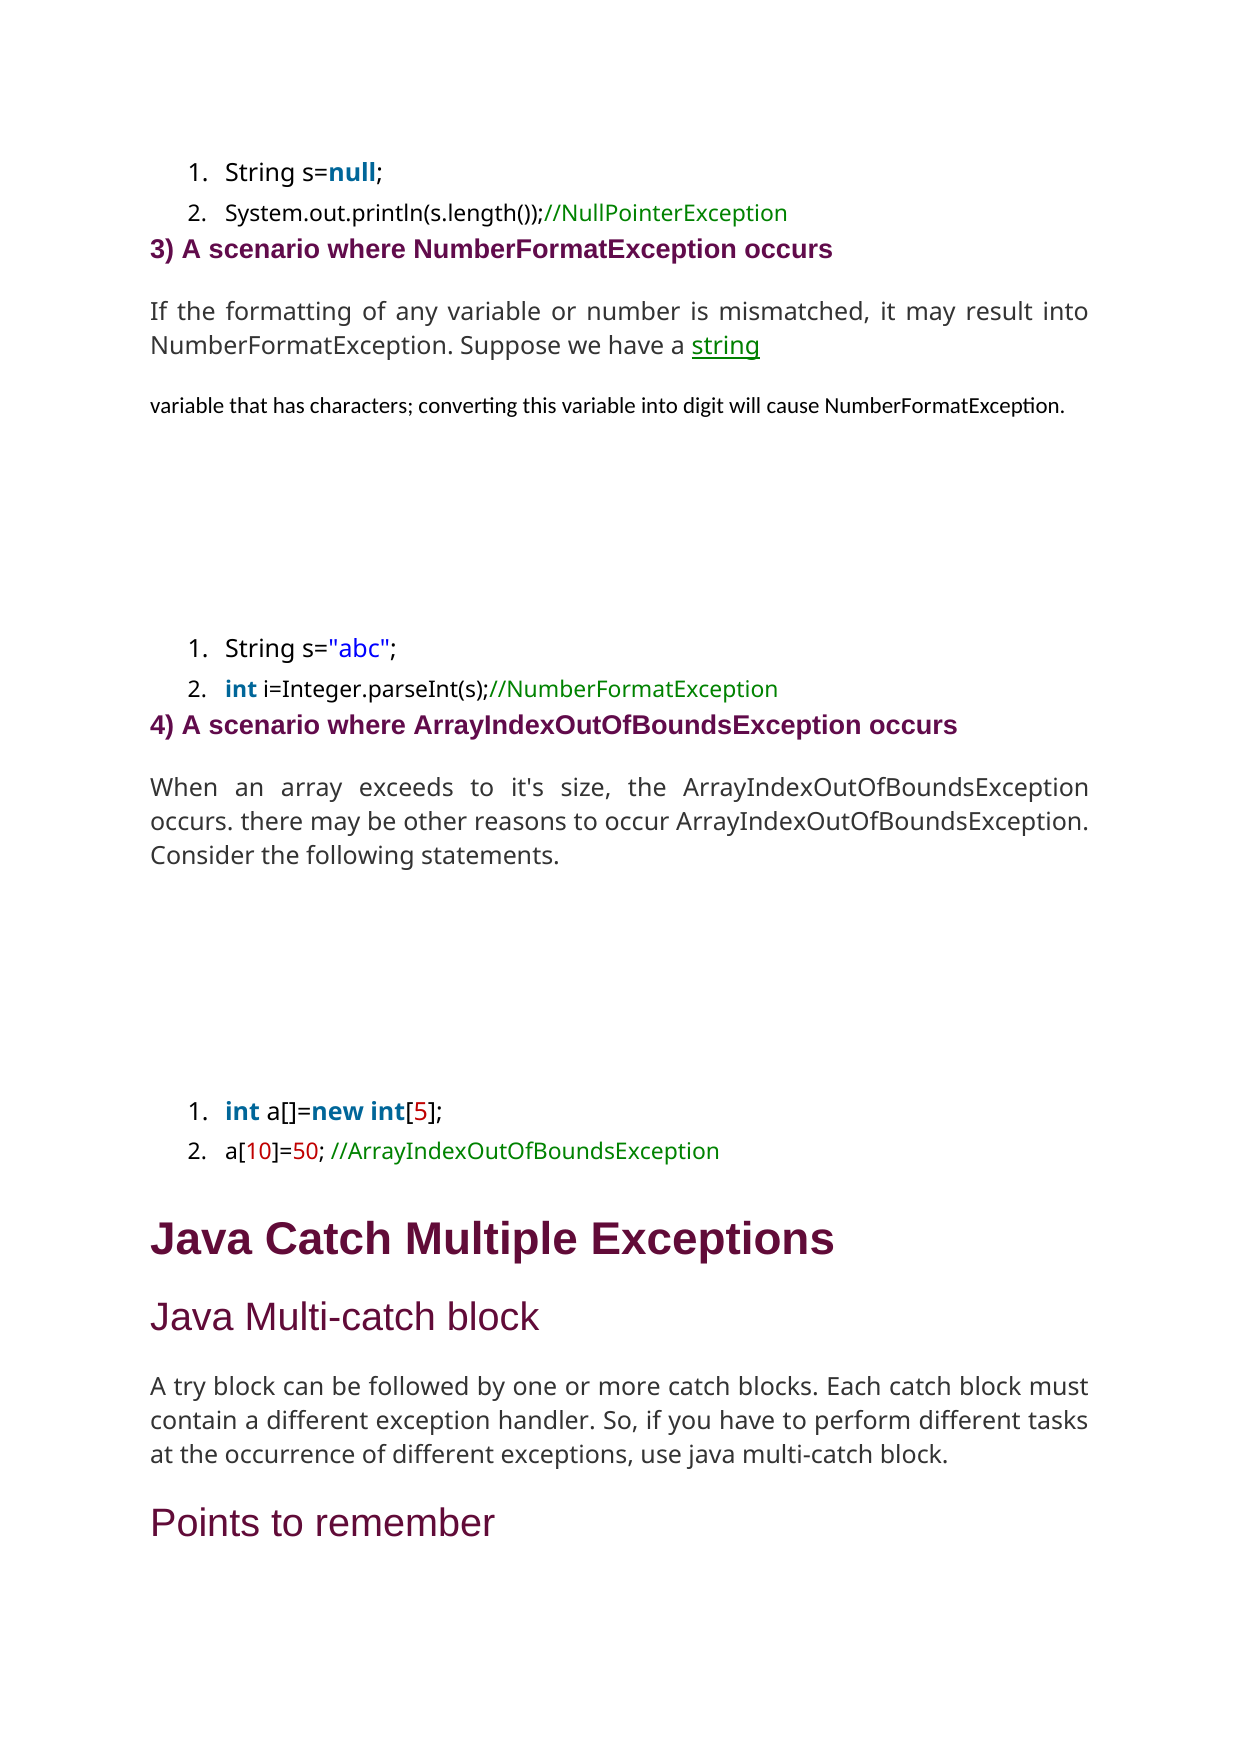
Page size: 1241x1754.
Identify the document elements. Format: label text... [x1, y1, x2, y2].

list String s=null; [187, 150, 1090, 189]
list int i=Integer.parseInt(s);//NumberFormatException [187, 665, 1090, 704]
subtitle Java Multi-catch block [150, 1293, 1090, 1339]
text A try block can be followed by one or more catch blocks. Each catch block must contain a different exception handler. So, if you have to perform different tasks at the occurrence of different exceptions, use java multi-catch block. [150, 1368, 1090, 1471]
subtitle Java Catch Multiple Exceptions [150, 1212, 1090, 1264]
text variable that has characters; converting this variable into digit will cause NumberFormatException. [150, 391, 1090, 419]
subtitle 3) A scenario where NumberFormatException occurs [150, 232, 1090, 265]
subtitle 4) A scenario where ArrayIndexOutOfBoundsException occurs [150, 708, 1090, 740]
list int a[]=new int[5]; [187, 1088, 1090, 1127]
list a[10]=50; //ArrayIndexOutOfBoundsException [187, 1127, 1090, 1167]
list System.out.println(s.length());//NullPointerException [187, 189, 1090, 228]
subtitle Points to remember [150, 1500, 1090, 1545]
text When an array exceeds to it's size, the ArrayIndexOutOfBoundsException occurs. there may be other reasons to occur ArrayIndexOutOfBoundsException. Consider the following statements. [150, 769, 1090, 872]
text If the formatting of any variable or number is mismatched, it may result into NumberFormatException. Suppose we have a string [150, 294, 1090, 362]
list String s="abc"; [187, 626, 1090, 665]
